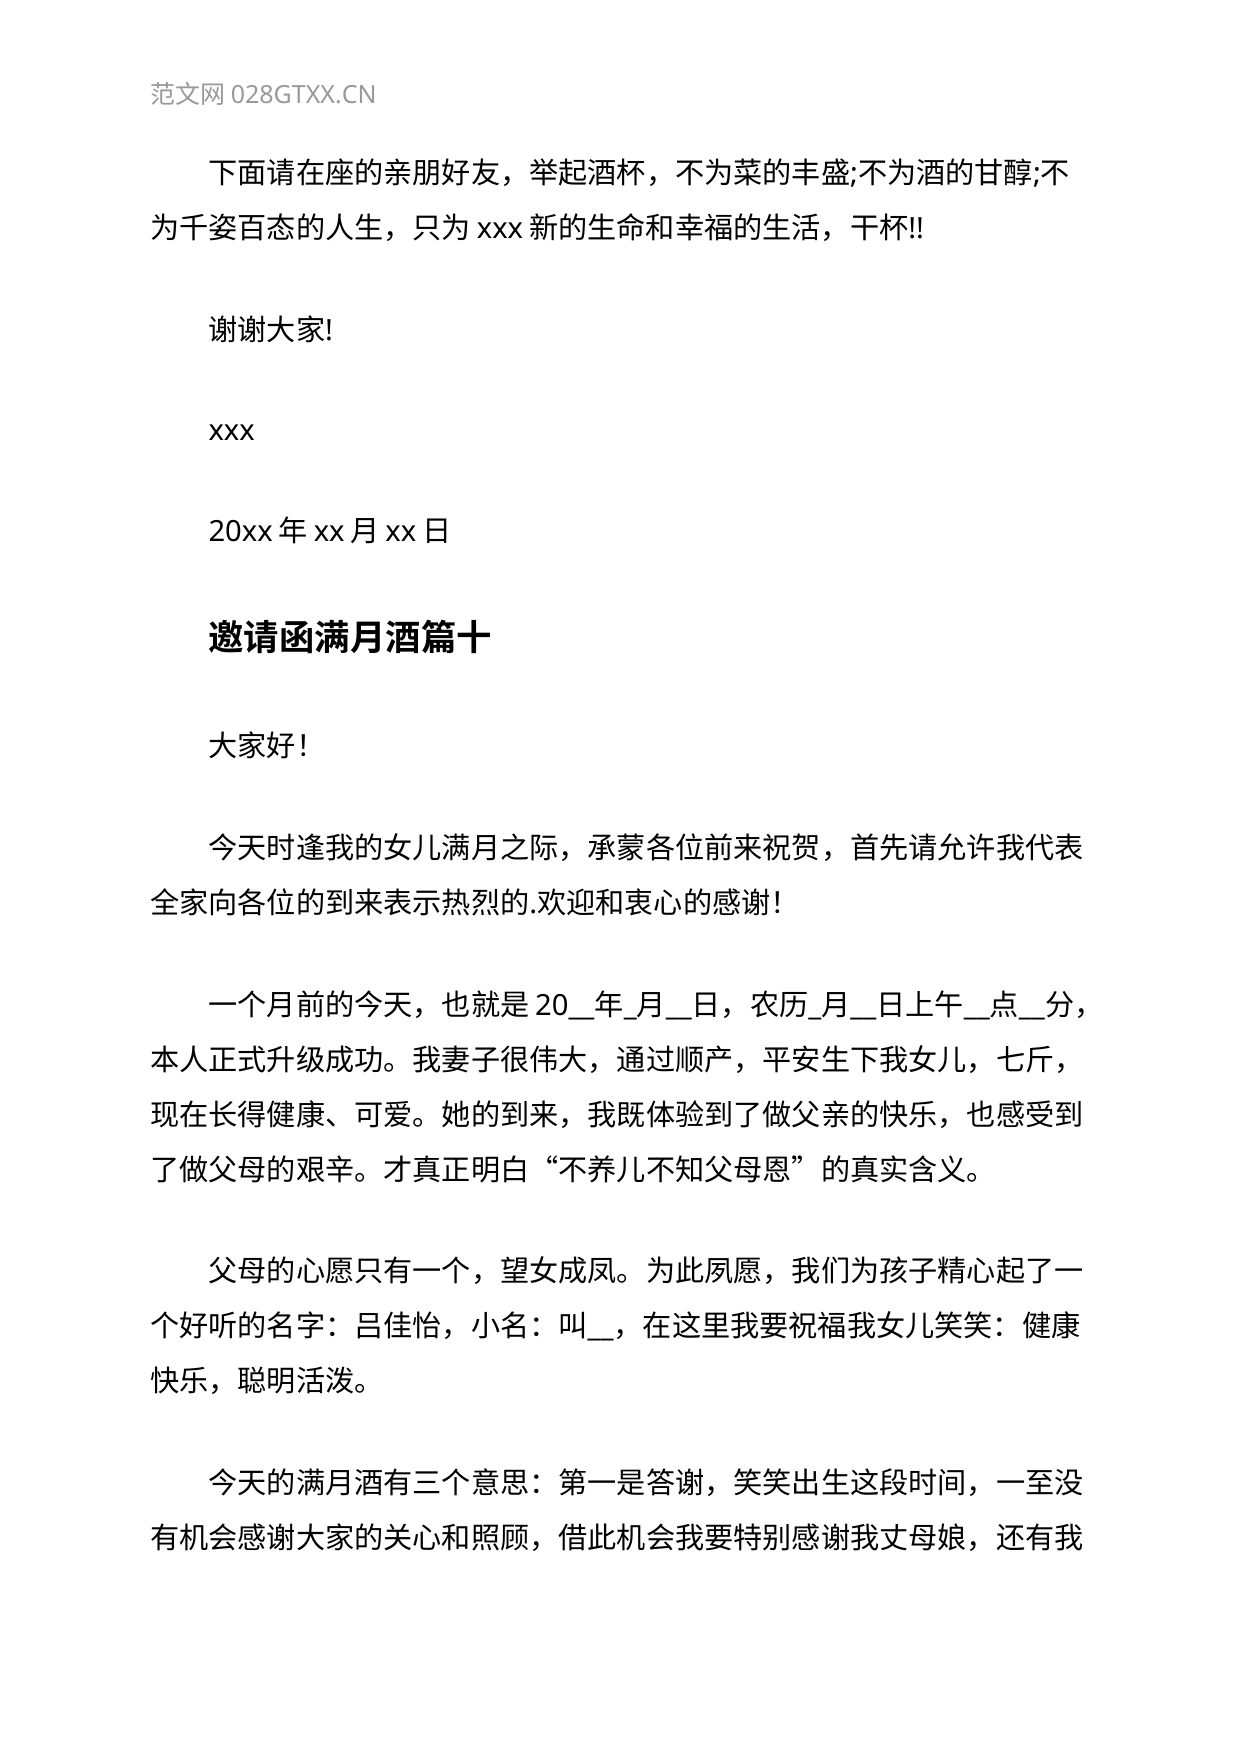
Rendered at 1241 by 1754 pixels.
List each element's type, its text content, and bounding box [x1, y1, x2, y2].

text 今天时逢我的女儿满月之际，承蒙各位前来祝贺，首先请允许我代表全家向各位的到来表示热烈的.欢迎和衷心的感谢！ [150, 824, 1090, 922]
text 下面请在座的亲朋好友，举起酒杯，不为菜的丰盛;不为酒的甘醇;不为千姿百态的人生，只为xxx新的生命和幸福的生活，干杯!! [150, 150, 1090, 247]
text 邀请函满月酒篇十 [150, 609, 1090, 661]
text 20xx年xx月xx日 [150, 507, 1090, 550]
text 大家好！ [150, 723, 1090, 765]
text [150, 1460, 1090, 1557]
text xxx [150, 409, 1090, 449]
text 父母的心愿只有一个，望女成凤。为此夙愿，我们为孩子精心起了一个好听的名字：吕佳怡，小名：叫__，在这里我要祝福我女儿笑笑：健康快乐，聪明活泼。 [150, 1248, 1090, 1400]
text 谢谢大家! [150, 307, 1090, 349]
text 一个月前的今天，也就是20__年_月__日，农历_月__日上午__点__分，本人正式升级成功。我妻子很伟大，通过顺产，平安生下我女儿，七斤，现在长得健康、可爱。她的到来，我既体验到了做父亲的快乐，也感受到了做父母的艰辛。才真正明白“不养儿不知父母恩”的真实含义。 [150, 981, 1090, 1188]
